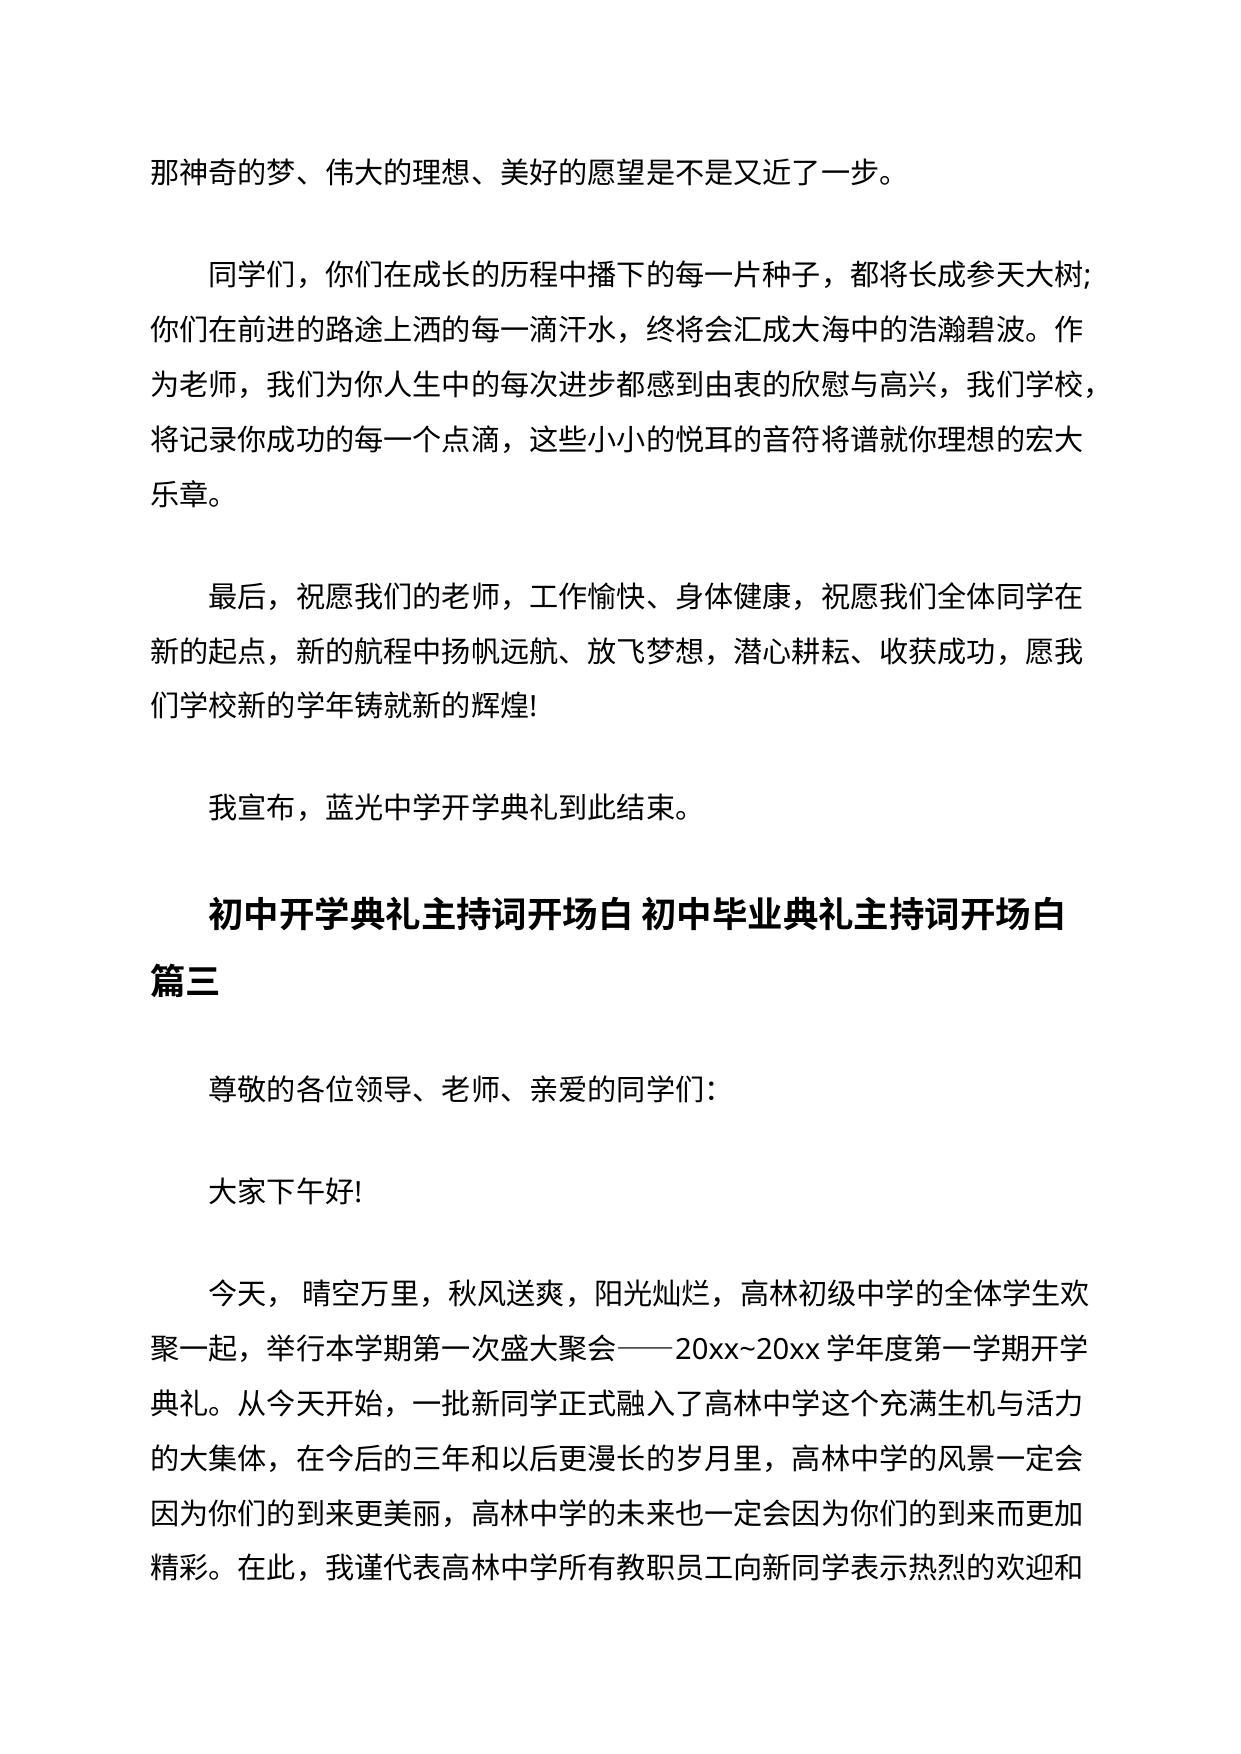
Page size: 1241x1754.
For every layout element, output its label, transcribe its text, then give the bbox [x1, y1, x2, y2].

text 我宣布，蓝光中学开学典礼到此结束。 [150, 785, 1090, 827]
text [150, 1271, 1090, 1587]
text 初中开学典礼主持词开场白 初中毕业典礼主持词开场白篇三 [150, 887, 1090, 1004]
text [150, 150, 1090, 192]
text 大家下午好! [150, 1168, 1090, 1211]
text 最后，祝愿我们的老师，工作愉快、身体健康，祝愿我们全体同学在新的起点，新的航程中扬帆远航、放飞梦想，潜心耕耘、收获成功，愿我们学校新的学年铸就新的辉煌! [150, 573, 1090, 725]
text 同学们，你们在成长的历程中播下的每一片种子，都将长成参天大树;你们在前进的路途上洒的每一滴汗水，终将会汇成大海中的浩瀚碧波。作为老师，我们为你人生中的每次进步都感到由衷的欣慰与高兴，我们学校，将记录你成功的每一个点滴，这些小小的悦耳的音符将谱就你理想的宏大乐章。 [150, 252, 1090, 514]
text 尊敬的各位领导、老师、亲爱的同学们： [150, 1067, 1090, 1109]
